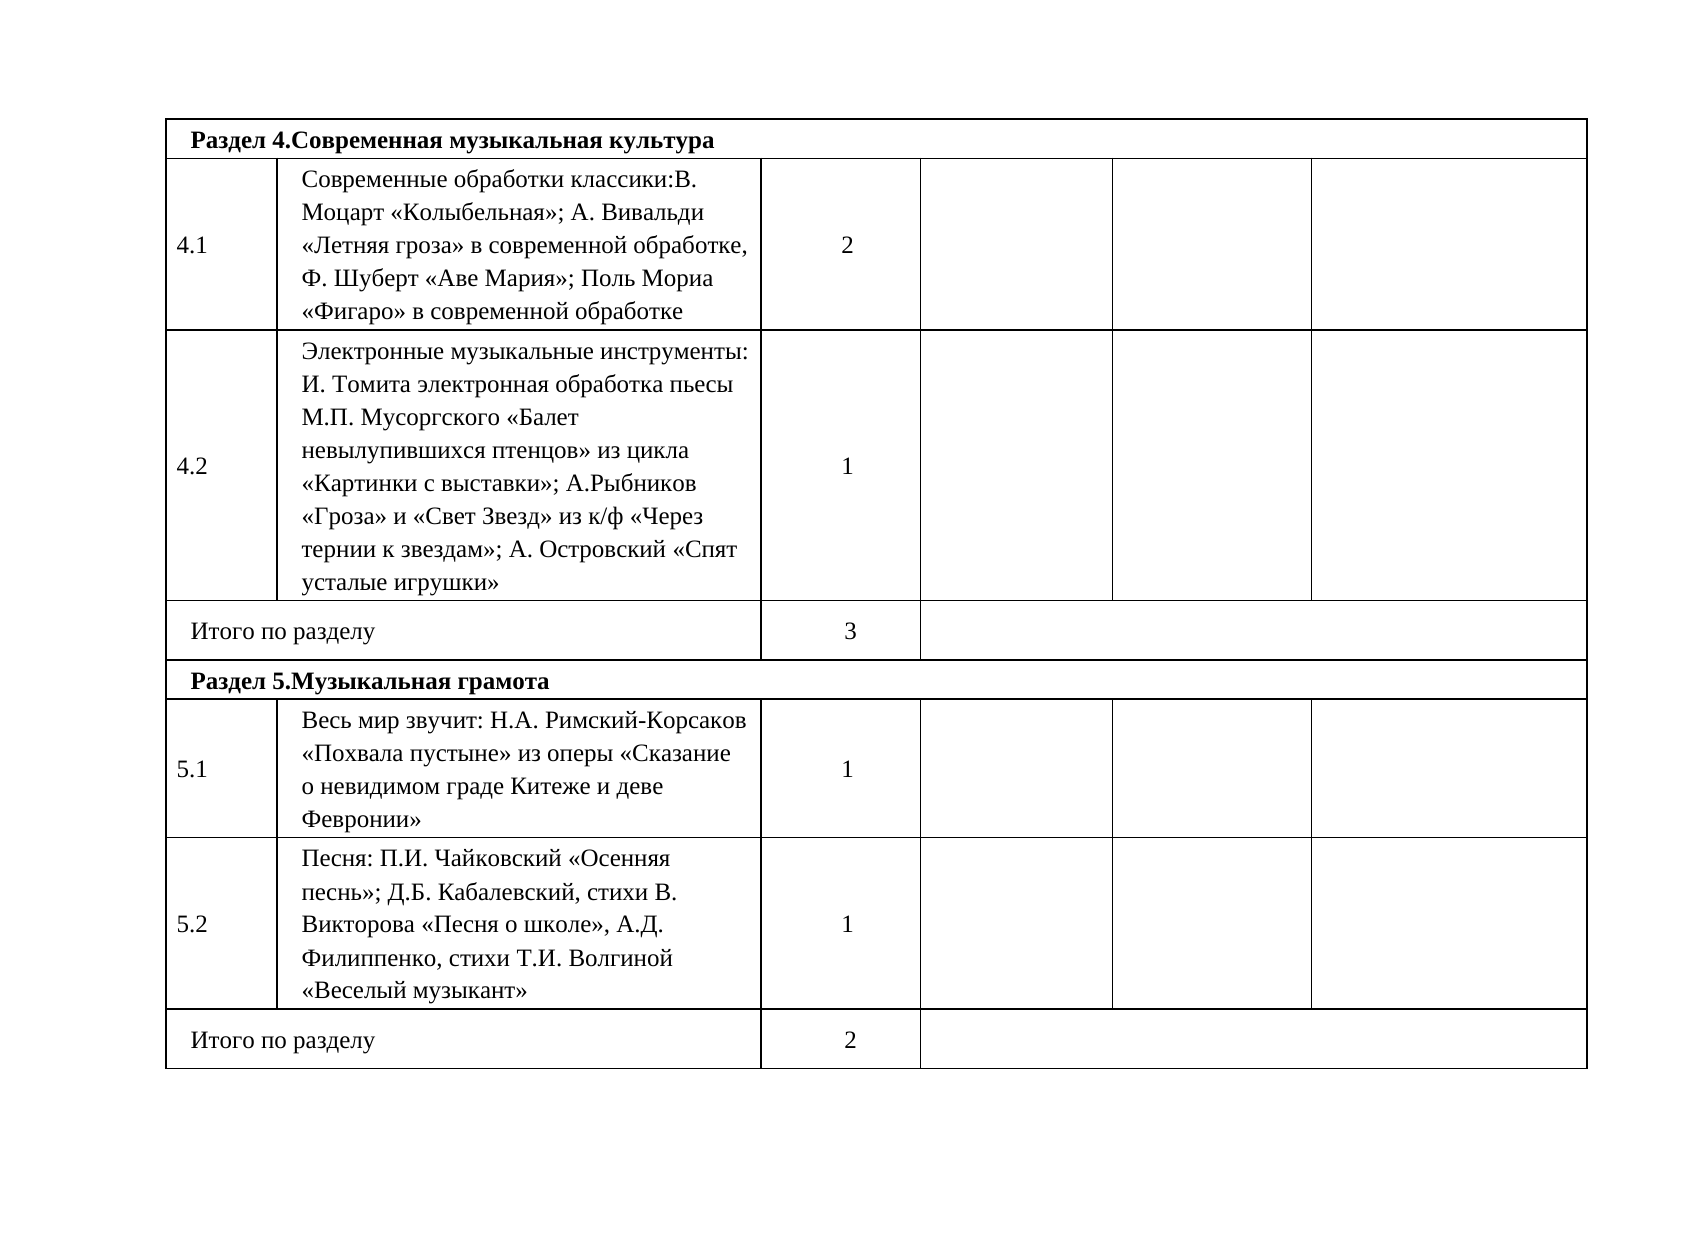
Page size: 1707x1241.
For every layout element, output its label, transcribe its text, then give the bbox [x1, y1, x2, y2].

table_cell [921, 1010, 1586, 1068]
table_cell [921, 601, 1586, 659]
table_cell [921, 159, 1112, 329]
table_cell Современные обработки классики:В. Моцарт «Колыбельная»; А. Вивальди «Летняя гроза» в современной обработке, Ф. Шуберт «Аве Мария»; Поль Мориа «Фигаро» в современной обработке [278, 159, 760, 329]
table_cell Электронные музыкальные инструменты: И. Томита электронная обработка пьесы М.П. Мусоргского «Балет невылупившихся птенцов» из цикла «Картинки с выставки»; А.Рыбников «Гроза» и «Свет Звезд» из к/ф «Через тернии к звездам»; А. Островский «Спят усталые игрушки» [278, 331, 760, 599]
table_cell [1113, 159, 1311, 329]
table_cell Итого по разделу [167, 601, 760, 659]
table_cell 2 [762, 159, 920, 329]
table_cell [921, 700, 1112, 837]
table_cell 1 [762, 700, 920, 837]
table_cell [1312, 159, 1586, 329]
table_cell Весь мир звучит: Н.А. Римский-Корсаков «Похвала пустыне» из оперы «Сказание о невидимом граде Китеже и деве Февронии» [278, 700, 760, 837]
table_cell Раздел 5.Музыкальная грамота [167, 661, 1586, 698]
table_cell [1312, 700, 1586, 837]
table_cell 1 [762, 331, 920, 599]
table_cell [1312, 331, 1586, 599]
table_cell [921, 331, 1112, 599]
table_cell 4.1 [167, 159, 276, 329]
table_cell Раздел 4.Современная музыкальная культура [167, 120, 1586, 157]
table_cell [1312, 838, 1586, 1008]
table_cell 2 [762, 1010, 920, 1068]
table_cell Песня: П.И. Чайковский «Осенняя песнь»; Д.Б. Кабалевский, стихи В. Викторова «Песня о школе», А.Д. Филиппенко, стихи Т.И. Волгиной «Веселый музыкант» [278, 838, 760, 1008]
table_cell 4.2 [167, 331, 276, 599]
table_cell 5.2 [167, 838, 276, 1008]
table_cell [1113, 331, 1311, 599]
table_cell 5.1 [167, 700, 276, 837]
table_cell Итого по разделу [167, 1010, 760, 1068]
table_cell [921, 838, 1112, 1008]
table_cell 1 [762, 838, 920, 1008]
table_cell [1113, 700, 1311, 837]
table_cell 3 [762, 601, 920, 659]
table_cell [1113, 838, 1311, 1008]
